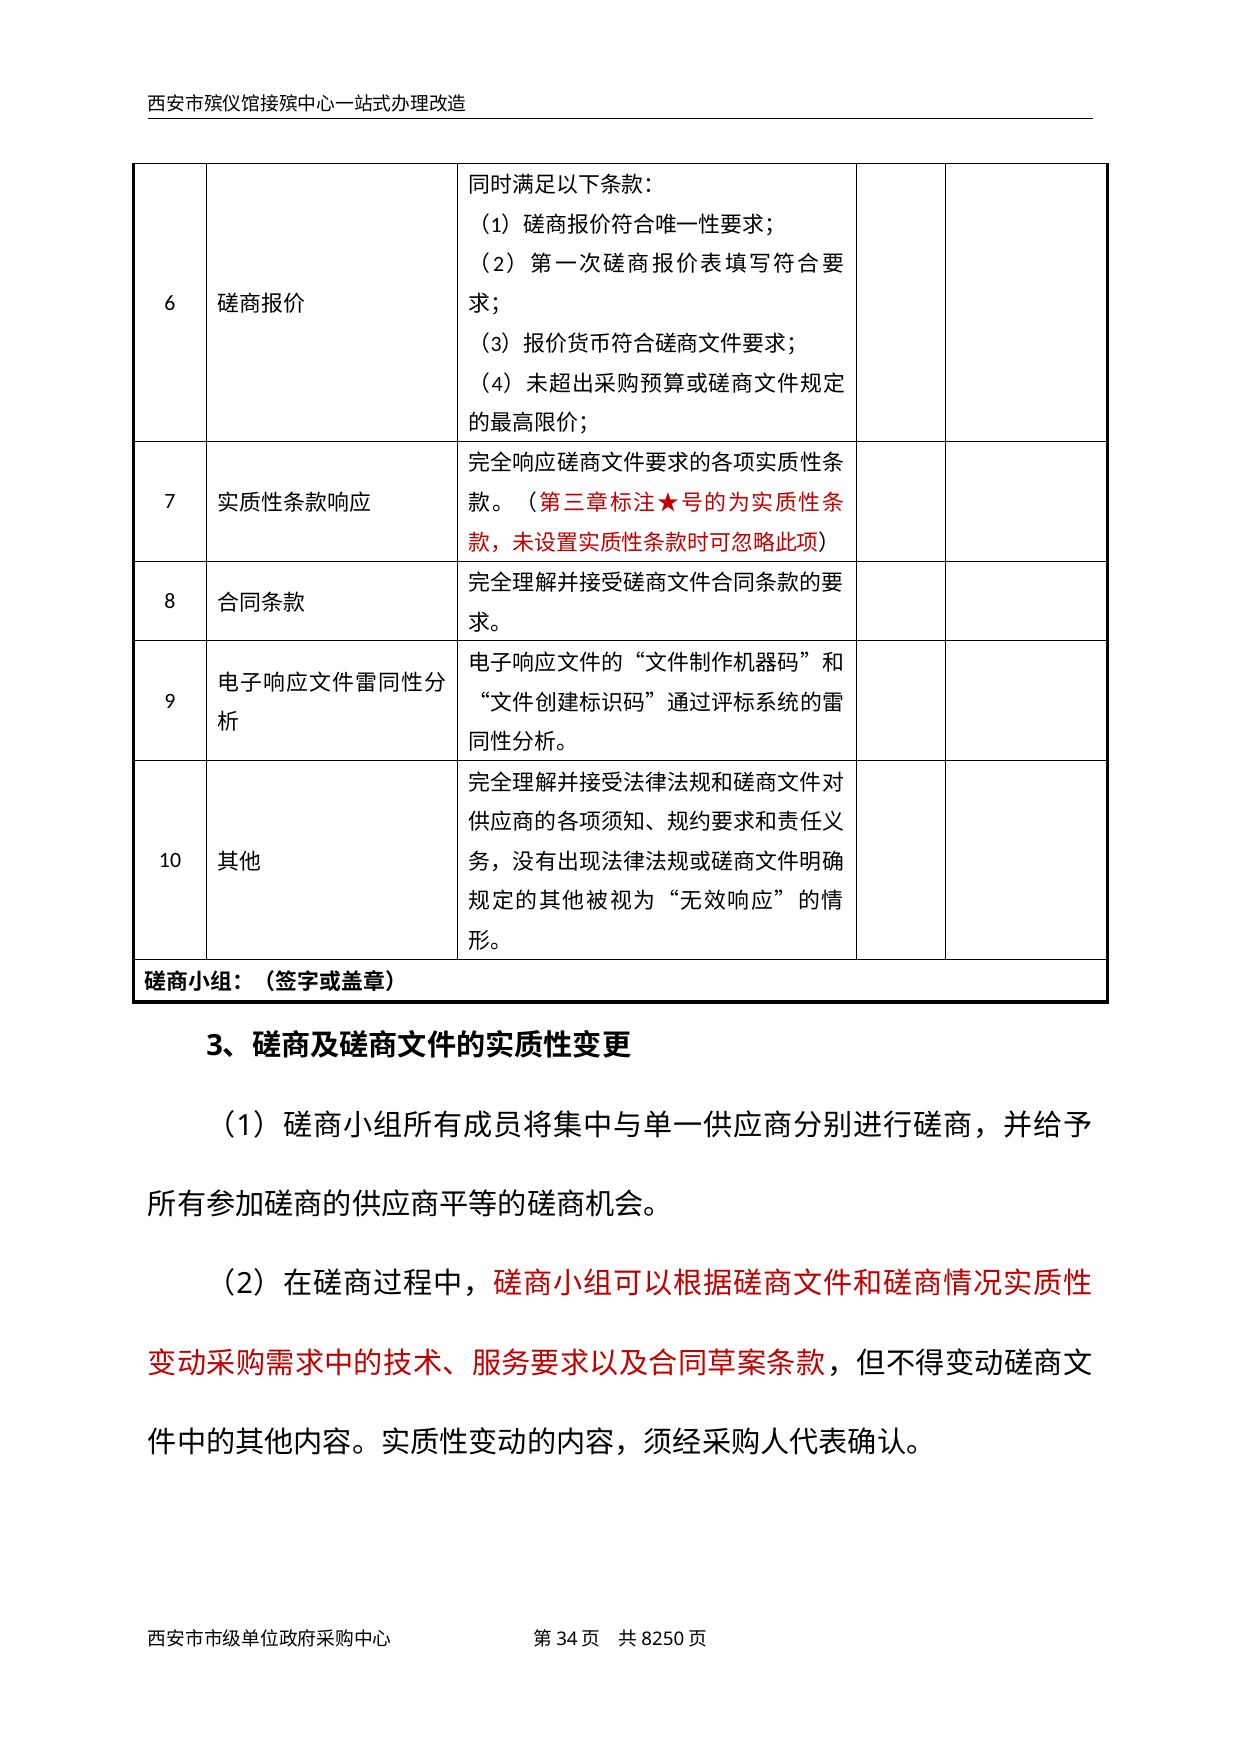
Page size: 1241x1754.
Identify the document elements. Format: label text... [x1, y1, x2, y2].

table_cell [946, 164, 1106, 441]
table_cell 7 [135, 442, 206, 561]
table_cell 电子响应文件的“文件制作机器码”和“文件创建标识码”通过评标系统的雷同性分析。 [458, 641, 856, 760]
table_cell 合同条款 [207, 562, 457, 640]
table_cell 完全响应磋商文件要求的各项实质性条款。（第三章标注★号的为实质性条款，未设置实质性条款时可忽略此项） [458, 442, 856, 561]
table_cell 电子响应文件雷同性分析 [207, 641, 457, 760]
table_cell 磋商小组：（签字或盖章） [135, 960, 1106, 1000]
table_cell [857, 641, 945, 760]
table_cell 8 [135, 562, 206, 640]
table_cell 10 [135, 761, 206, 959]
table_cell [946, 641, 1106, 760]
text （1）磋商小组所有成员将集中与单一供应商分别进行磋商，并给予所有参加磋商的供应商平等的磋商机会。 [148, 1083, 1093, 1242]
table_cell 完全理解并接受法律法规和磋商文件对供应商的各项须知、规约要求和责任义务，没有出现法律法规或磋商文件明确规定的其他被视为“无效响应”的情形。 [458, 761, 856, 959]
text 3、磋商及磋商文件的实质性变更 [148, 1004, 1093, 1083]
table_cell 同时满足以下条款： （1）磋商报价符合唯一性要求； （2）第一次磋商报价表填写符合要求； （3）报价货币符合磋商文件要求； （4）未超出采购预算或磋商文件规定的最高限价； [458, 164, 856, 441]
table_cell [946, 761, 1106, 959]
text （2）在磋商过程中，磋商小组可以根据磋商文件和磋商情况实质性变动采购需求中的技术、服务要求以及合同草案条款，但不得变动磋商文件中的其他内容。实质性变动的内容，须经采购人代表确认。 [148, 1242, 1093, 1480]
table_cell [946, 562, 1106, 640]
table_cell 6 [135, 164, 206, 441]
table_cell 完全理解并接受磋商文件合同条款的要求。 [458, 562, 856, 640]
table_cell [946, 442, 1106, 561]
table_cell 9 [135, 641, 206, 760]
table_cell [857, 442, 945, 561]
table_cell 其他 [207, 761, 457, 959]
table_cell 实质性条款响应 [207, 442, 457, 561]
table_cell [857, 761, 945, 959]
table_cell [857, 562, 945, 640]
table_cell [857, 164, 945, 441]
table_cell 磋商报价 [207, 164, 457, 441]
